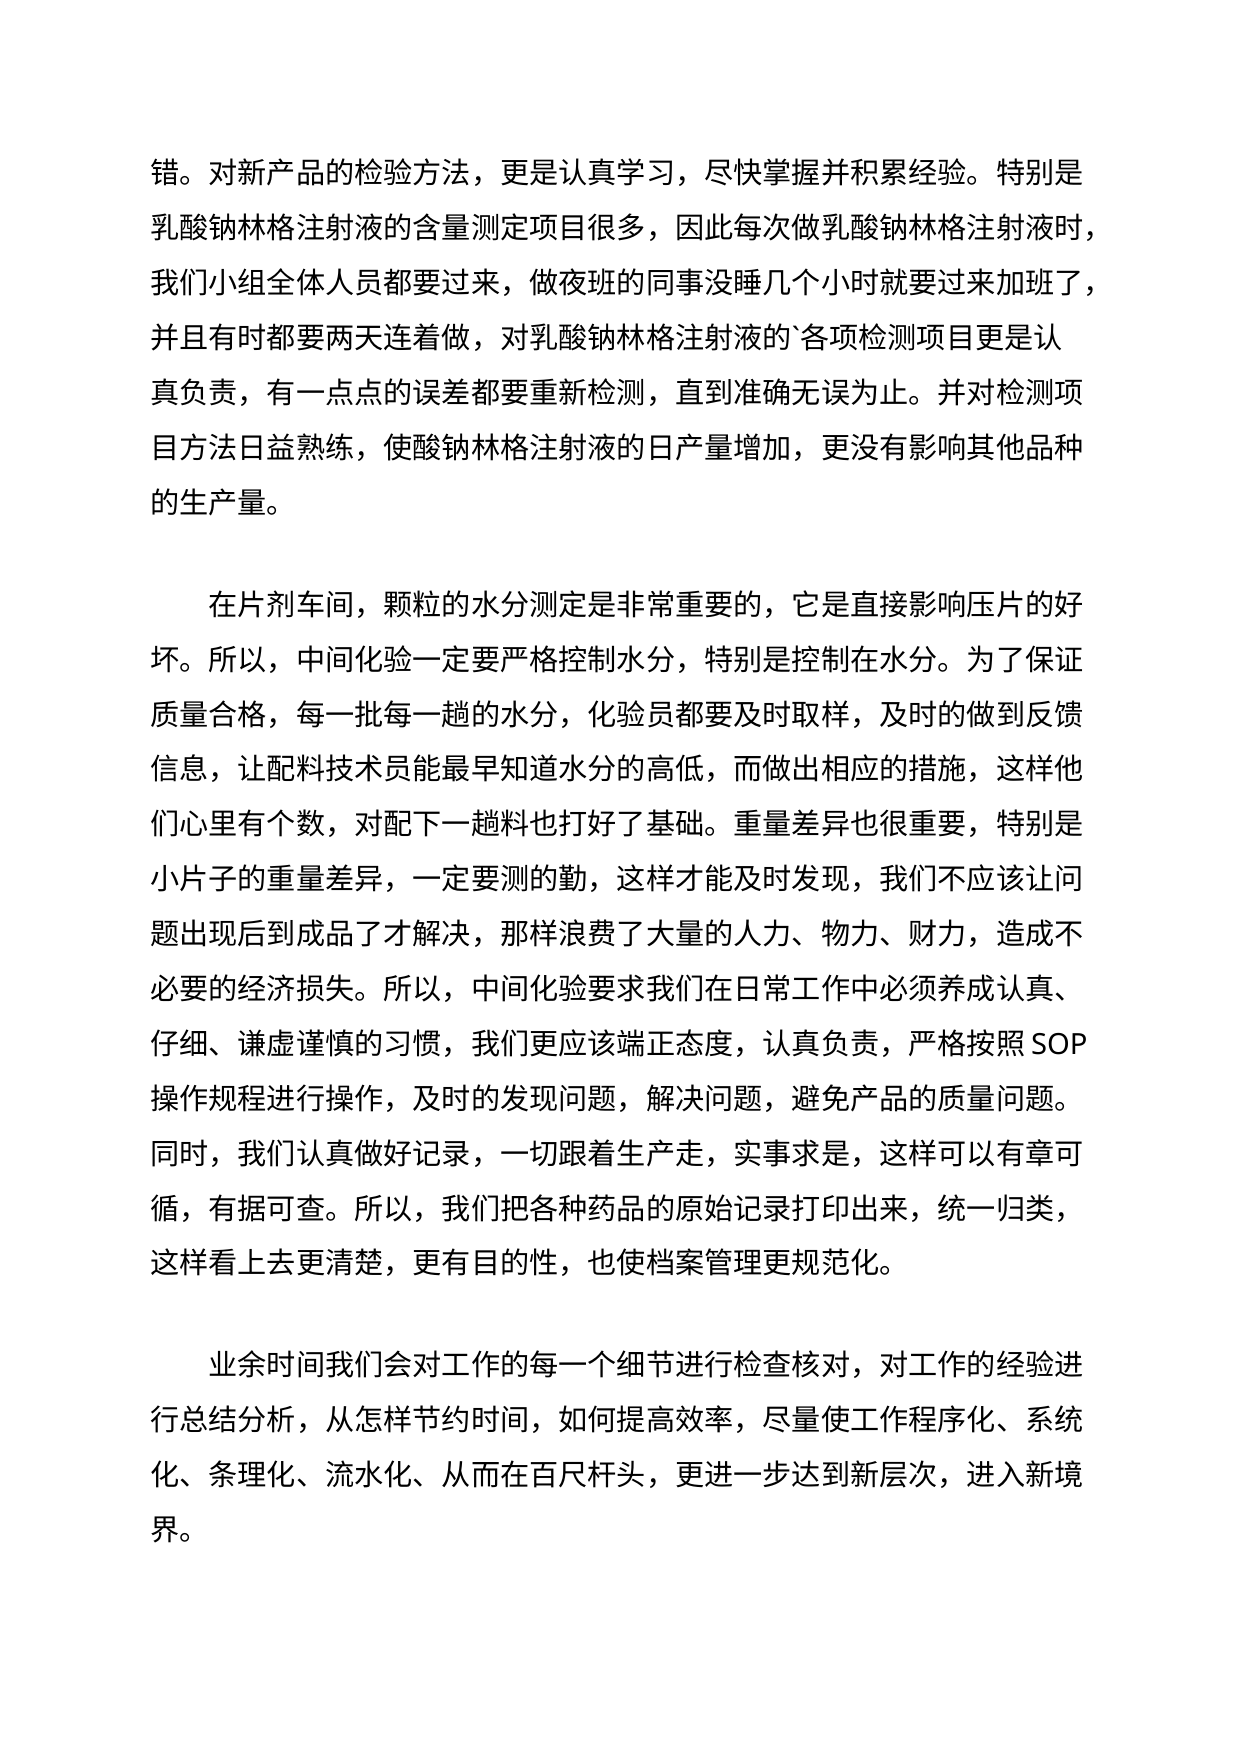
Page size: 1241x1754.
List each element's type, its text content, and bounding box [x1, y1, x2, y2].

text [150, 150, 1090, 522]
text 业余时间我们会对工作的每一个细节进行检查核对，对工作的经验进行总结分析，从怎样节约时间，如何提高效率，尽量使工作程序化、系统化、条理化、流水化、从而在百尺杆头，更进一步达到新层次，进入新境界。 [150, 1342, 1090, 1549]
text 在片剂车间，颗粒的水分测定是非常重要的，它是直接影响压片的好坏。所以，中间化验一定要严格控制水分，特别是控制在水分。为了保证质量合格，每一批每一趟的水分，化验员都要及时取样，及时的做到反馈信息，让配料技术员能最早知道水分的高低，而做出相应的措施，这样他们心里有个数，对配下一趟料也打好了基础。重量差异也很重要，特别是小片子的重量差异，一定要测的勤，这样才能及时发现，我们不应该让问题出现后到成品了才解决，那样浪费了大量的人力、物力、财力，造成不必要的经济损失。所以，中间化验要求我们在日常工作中必须养成认真、仔细、谦虚谨慎的习惯，我们更应该端正态度，认真负责，严格按照SOP操作规程进行操作，及时的发现问题，解决问题，避免产品的质量问题。同时，我们认真做好记录，一切跟着生产走，实事求是，这样可以有章可循，有据可查。所以，我们把各种药品的原始记录打印出来，统一归类，这样看上去更清楚，更有目的性，也使档案管理更规范化。 [150, 581, 1090, 1282]
